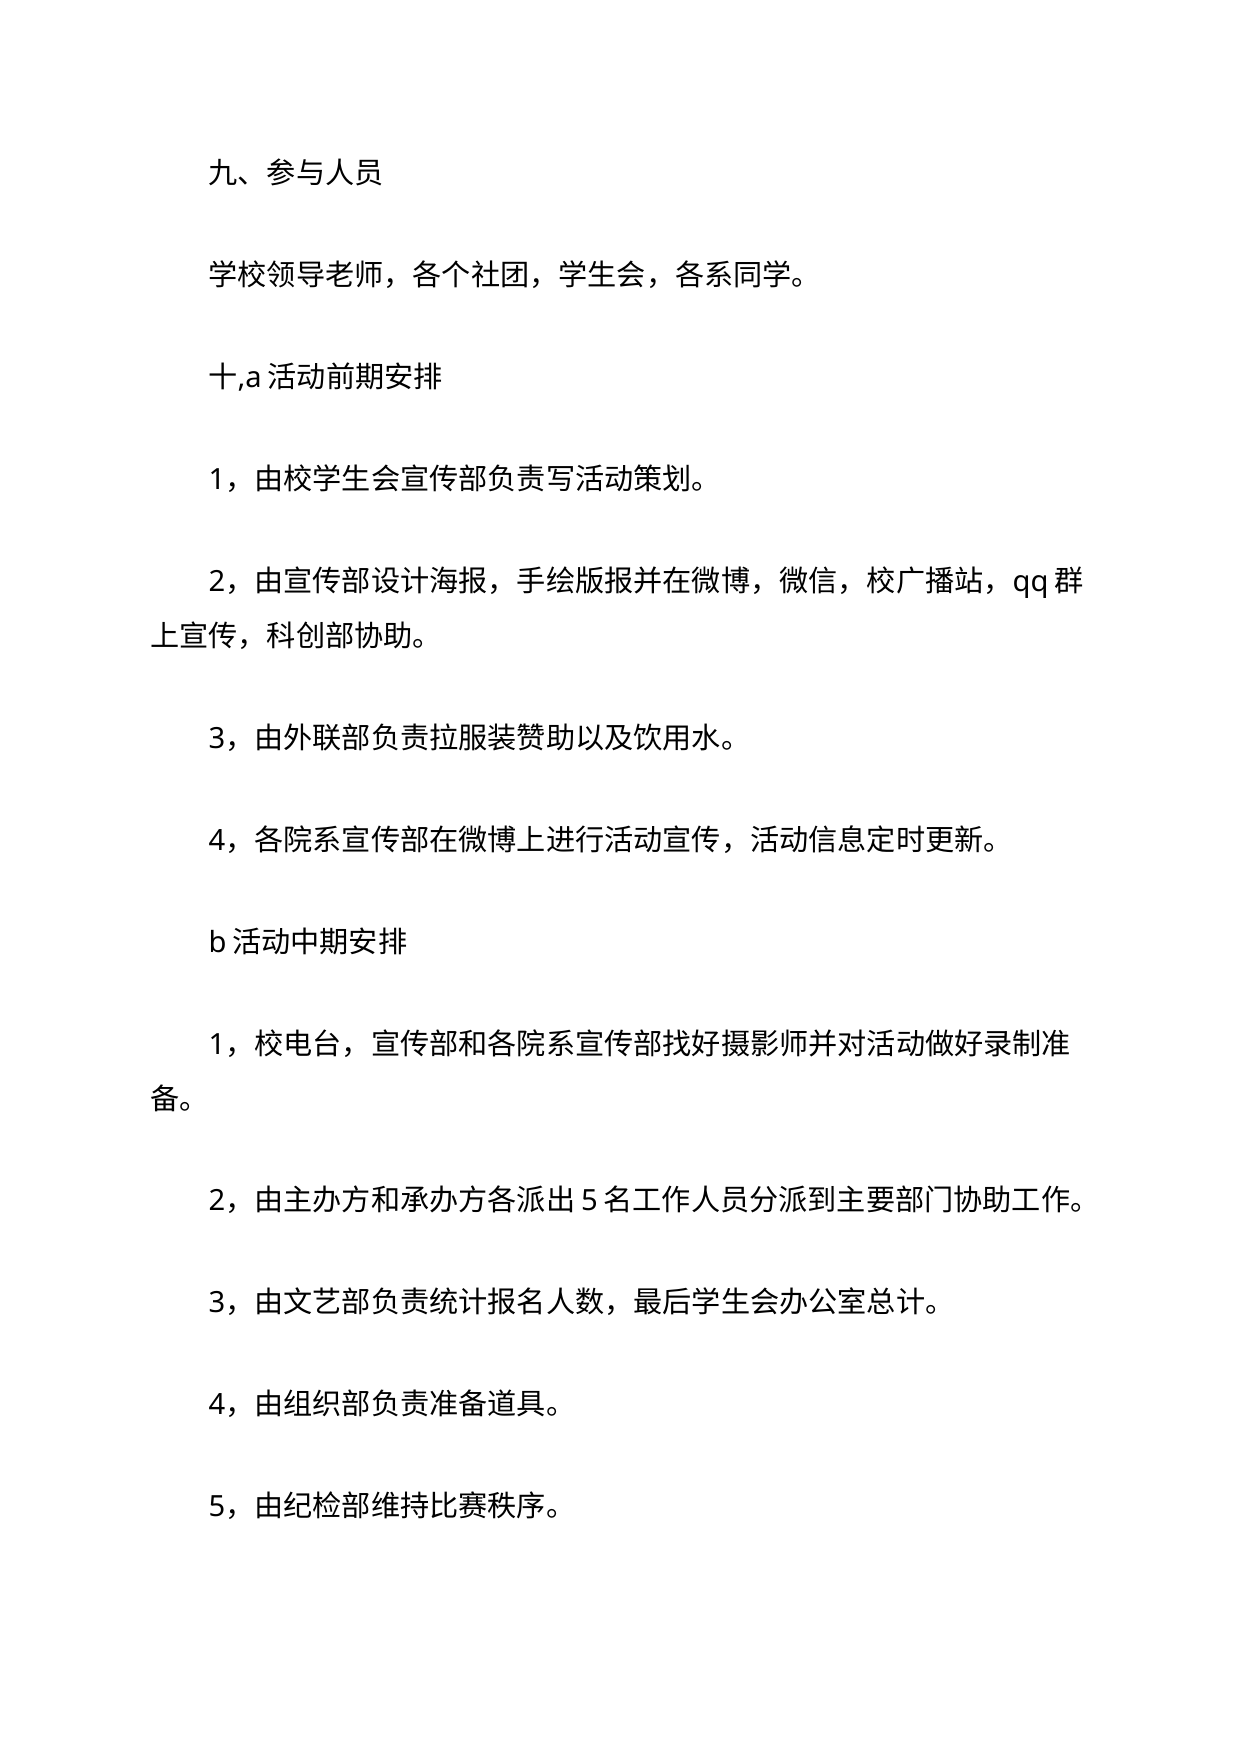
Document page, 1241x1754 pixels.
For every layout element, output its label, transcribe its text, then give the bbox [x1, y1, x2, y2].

text 2，由宣传部设计海报，手绘版报并在微博，微信，校广播站，qq群上宣传，科创部协助。 [150, 557, 1090, 655]
text b活动中期安排 [150, 918, 1090, 961]
text 3，由外联部负责拉服装赞助以及饮用水。 [150, 714, 1090, 757]
text 5，由纪检部维持比赛秩序。 [150, 1483, 1090, 1525]
text 1，由校学生会宣传部负责写活动策划。 [150, 456, 1090, 498]
text 2，由主办方和承办方各派出5名工作人员分派到主要部门协助工作。 [150, 1177, 1090, 1219]
text 4，由组织部负责准备道具。 [150, 1381, 1090, 1423]
text 3，由文艺部负责统计报名人数，最后学生会办公室总计。 [150, 1279, 1090, 1321]
text 九、参与人员 [150, 150, 1090, 192]
text 十,a活动前期安排 [150, 353, 1090, 396]
text 1，校电台，宣传部和各院系宣传部找好摄影师并对活动做好录制准备。 [150, 1020, 1090, 1117]
text 4，各院系宣传部在微博上进行活动宣传，活动信息定时更新。 [150, 816, 1090, 859]
text 学校领导老师，各个社团，学生会，各系同学。 [150, 252, 1090, 294]
